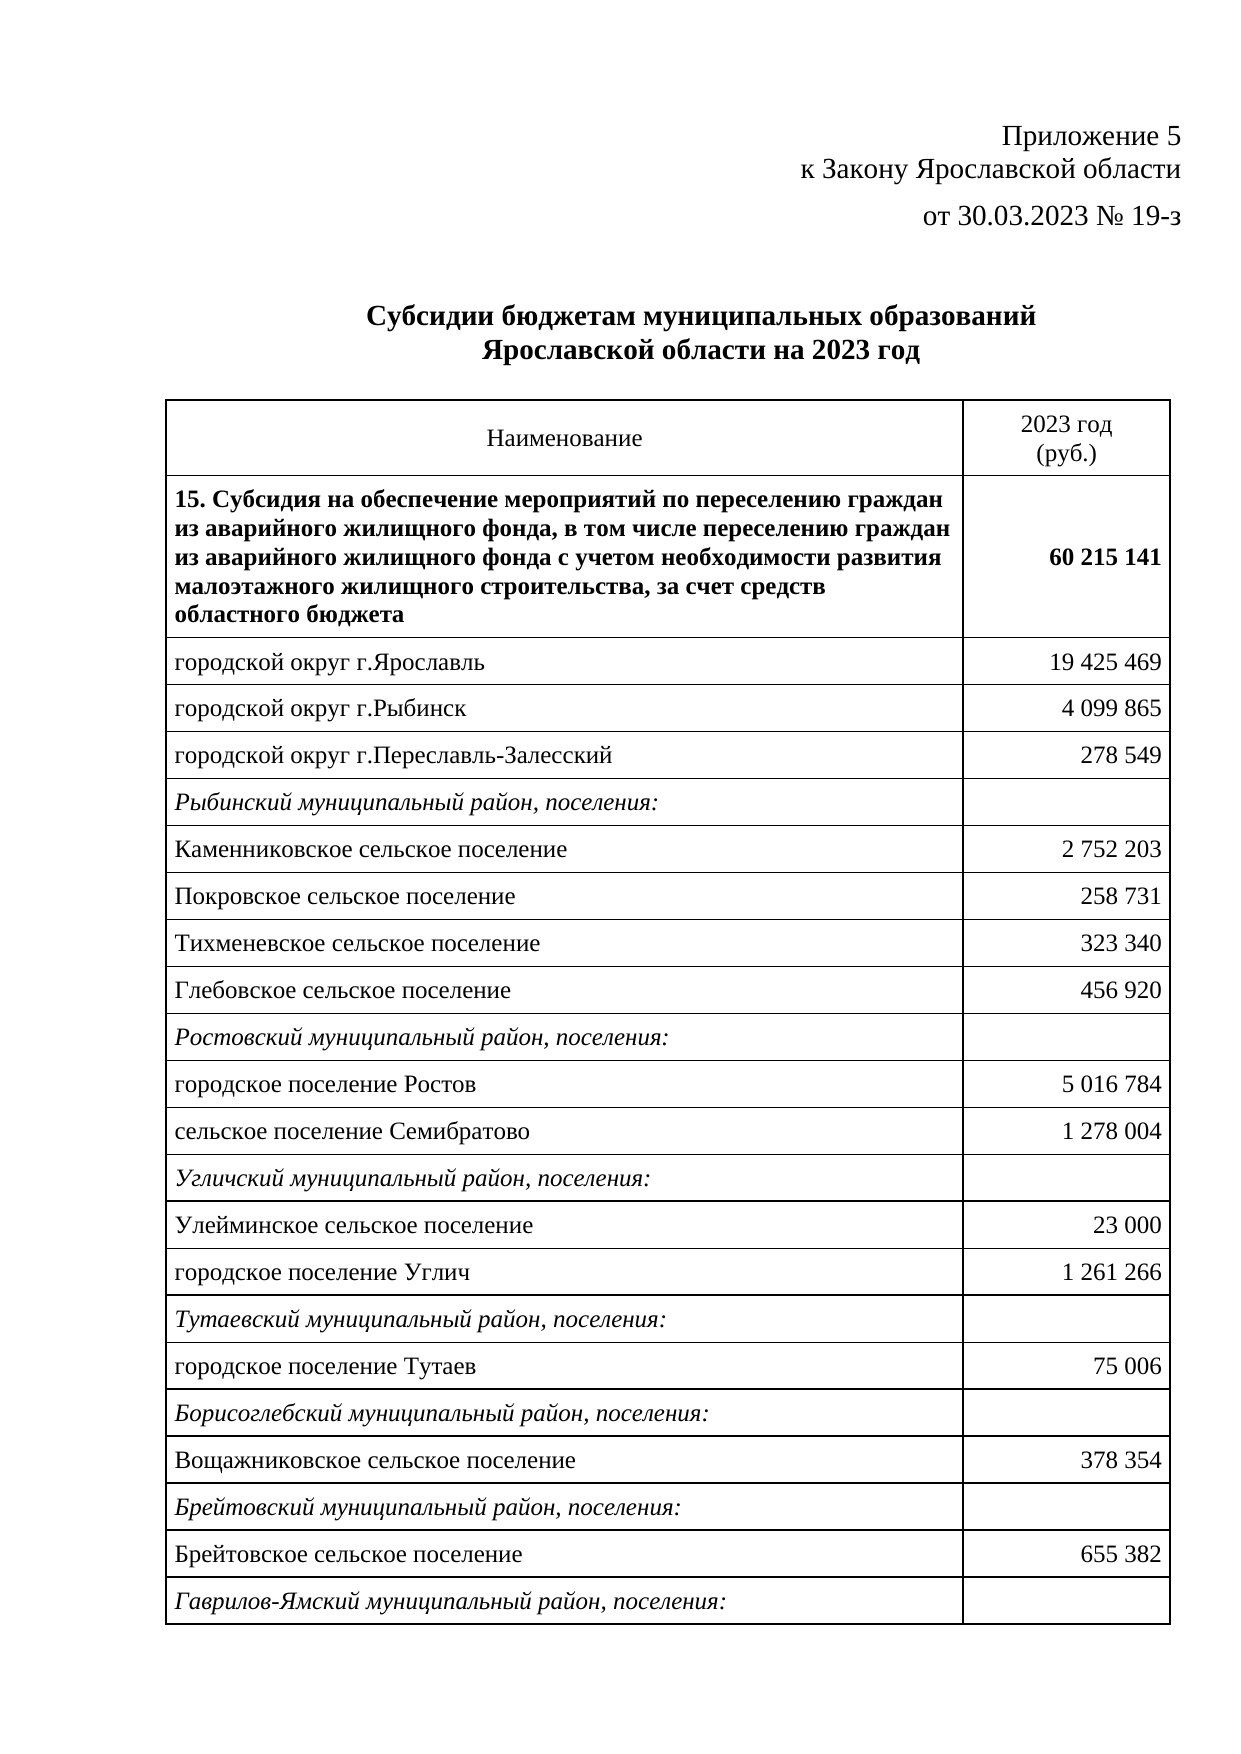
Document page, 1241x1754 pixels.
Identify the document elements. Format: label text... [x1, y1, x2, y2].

table_cell Гаврилов-Ямский муниципальный район, поселения: [167, 1578, 962, 1623]
table_cell городской округ г.Рыбинск [167, 685, 962, 731]
text Ярославской области на 2023 год [177, 332, 1181, 365]
table_cell 655 382 [964, 1531, 1169, 1576]
table_cell Вощажниковское сельское поселение [167, 1437, 962, 1482]
table_cell 60 215 141 [964, 476, 1169, 637]
table_cell 258 731 [964, 873, 1169, 918]
table_cell 278 549 [964, 732, 1169, 778]
table_cell 19 425 469 [964, 638, 1169, 684]
table_cell 5 016 784 [964, 1061, 1169, 1106]
table_cell 2 752 203 [964, 826, 1169, 872]
table_cell 4 099 865 [964, 685, 1169, 731]
table_cell городское поселение Углич [167, 1249, 962, 1294]
table_cell сельское поселение Семибратово [167, 1108, 962, 1153]
table_cell [964, 1484, 1169, 1529]
table_cell Брейтовский муниципальный район, поселения: [167, 1484, 962, 1529]
table_cell 75 006 [964, 1343, 1169, 1388]
text Приложение 5 [265, 118, 1181, 152]
text к Закону Ярославской области [265, 152, 1181, 185]
table_cell [964, 1578, 1169, 1623]
table_cell 23 000 [964, 1202, 1169, 1247]
table_cell Угличский муниципальный район, поселения: [167, 1155, 962, 1200]
table_cell 15. Субсидия на обеспечение мероприятий по переселению граждан из аварийного жилищного фонда, в том числе переселению граждан из аварийного жилищного фонда с учетом необходимости развития малоэтажного жилищного строительства, за счет средств областного бюджета [167, 476, 962, 637]
table_cell 378 354 [964, 1437, 1169, 1482]
table_cell Глебовское сельское поселение [167, 967, 962, 1012]
table_header 2023 год (руб.) [964, 401, 1169, 475]
table_cell Ростовский муниципальный район, поселения: [167, 1014, 962, 1059]
text Субсидии бюджетам муниципальных образований [177, 298, 1181, 332]
table_cell Тихменевское сельское поселение [167, 920, 962, 966]
table_header Наименование [167, 401, 962, 475]
table_cell 456 920 [964, 967, 1169, 1012]
table_cell Брейтовское сельское поселение [167, 1531, 962, 1576]
table_cell Тутаевский муниципальный район, поселения: [167, 1296, 962, 1341]
table_cell [964, 779, 1169, 824]
table_cell 1 278 004 [964, 1108, 1169, 1153]
table_cell городское поселение Тутаев [167, 1343, 962, 1388]
table_cell Улейминское сельское поселение [167, 1202, 962, 1247]
text от 30.03.2023 № 19-з [635, 198, 1181, 231]
table_cell городской округ г.Переславль-Залесский [167, 732, 962, 778]
table_cell [964, 1155, 1169, 1200]
table_cell [964, 1014, 1169, 1059]
table_cell Покровское сельское поселение [167, 873, 962, 918]
table_cell Рыбинский муниципальный район, поселения: [167, 779, 962, 824]
table_cell [964, 1390, 1169, 1435]
table_cell Борисоглебский муниципальный район, поселения: [167, 1390, 962, 1435]
table_cell городской округ г.Ярославль [167, 638, 962, 684]
table_cell 323 340 [964, 920, 1169, 966]
table_cell Каменниковское сельское поселение [167, 826, 962, 872]
table_cell городское поселение Ростов [167, 1061, 962, 1106]
table_cell 1 261 266 [964, 1249, 1169, 1294]
table_cell [964, 1296, 1169, 1341]
